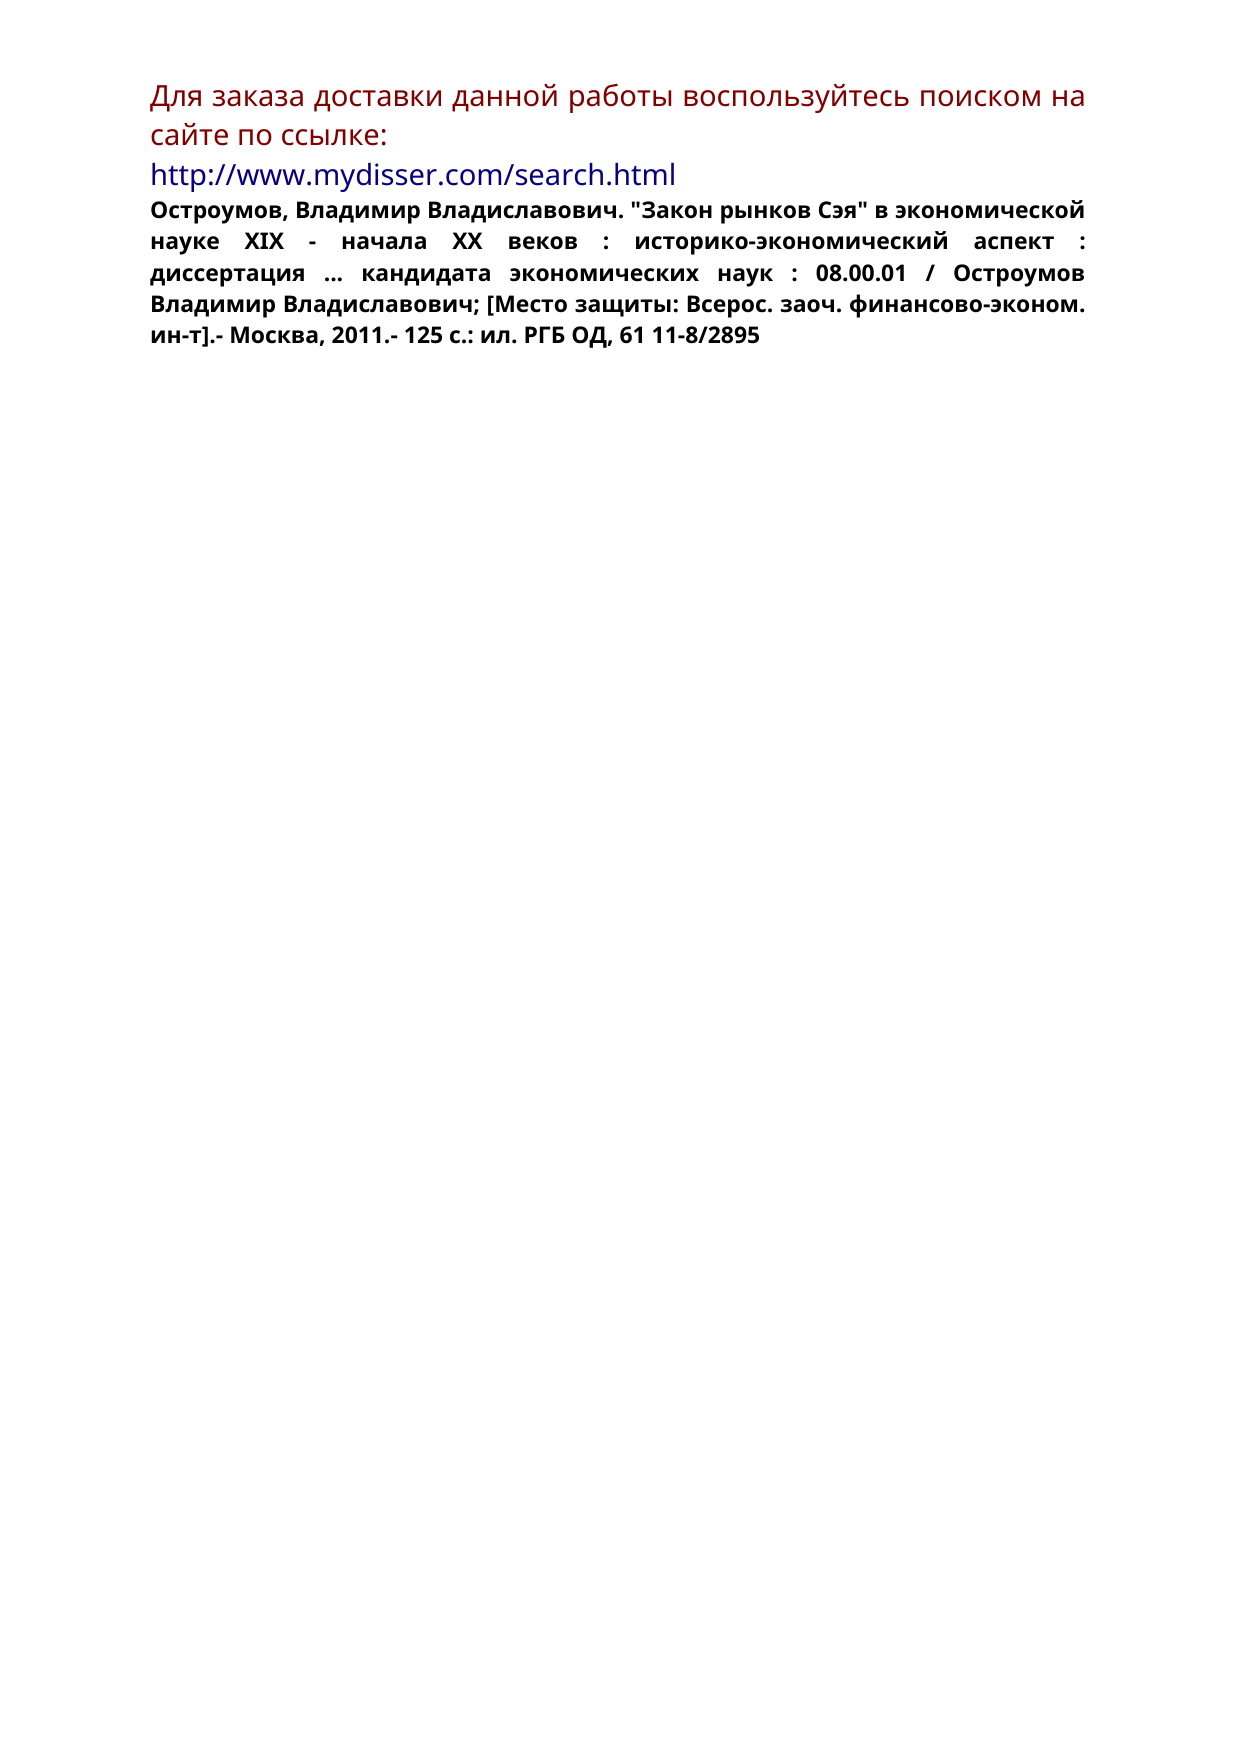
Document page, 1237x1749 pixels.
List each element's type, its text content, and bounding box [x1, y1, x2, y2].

text Остроумов, Владимир Владиславович. "Закон рынков Сэя" в экономической науке XIX - начала XX веков : историко-экономический аспект : диссертация ... кандидата экономических наук : 08.00.01 / Остроумов Владимир Владиславович; [Место защиты: Всерос. заоч. финансово-эконом. ин-т].- Москва, 2011.- 125 с.: ил. РГБ ОД, 61 11-8/2895 [150, 194, 1086, 350]
